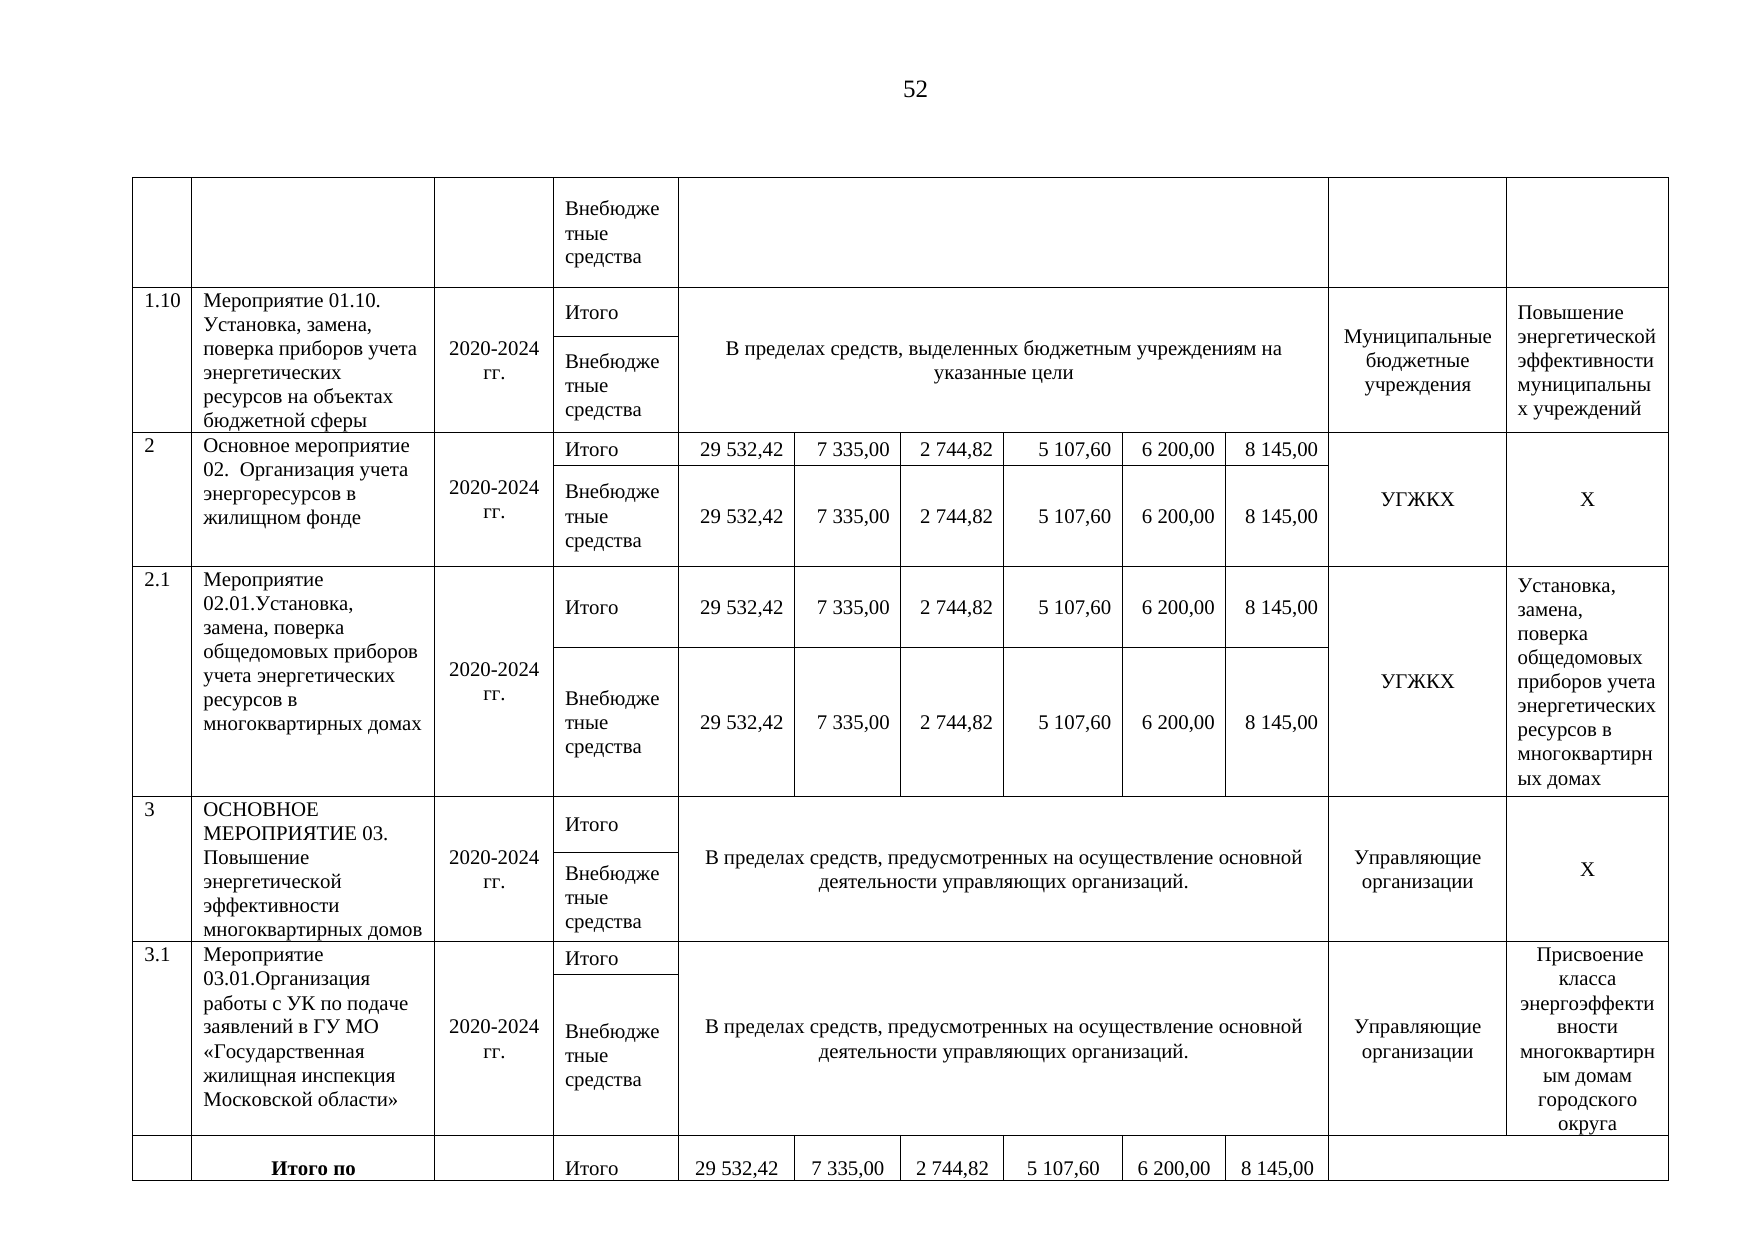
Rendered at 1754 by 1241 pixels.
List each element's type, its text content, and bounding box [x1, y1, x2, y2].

table_cell 6 200,00 [1123, 567, 1225, 647]
table_cell 6 200,00 [1123, 1136, 1225, 1180]
table_cell УГЖКХ [1329, 567, 1506, 796]
table_cell Управляющие организации [1329, 942, 1506, 1135]
table_cell 7 335,00 [795, 466, 900, 566]
table_cell Внебюджетные средства [554, 466, 678, 566]
table_cell [435, 1136, 553, 1180]
table_cell Присвоение класса энергоэффективности многоквартирным домам городского округа [1507, 942, 1668, 1135]
table_cell 2 744,82 [901, 1136, 1003, 1180]
table_cell 8 145,00 [1226, 1136, 1328, 1180]
table_cell 29 532,42 [679, 648, 794, 796]
table_cell УГЖКХ [1329, 433, 1506, 566]
table_cell Итого [554, 567, 678, 647]
table_cell В пределах средств, предусмотренных на осуществление основной деятельности управляющих организаций. [679, 797, 1328, 941]
table_cell 2020-2024 гг. [435, 797, 553, 941]
table_cell 2 744,82 [901, 433, 1003, 465]
table_cell 2.1 [133, 567, 191, 796]
table_cell Управляющие организации [1329, 797, 1506, 941]
table_cell В пределах средств, предусмотренных на осуществление основной деятельности управляющих организаций. [679, 942, 1328, 1135]
table_cell ОСНОВНОЕ МЕРОПРИЯТИЕ 03. Повышение энергетической эффективности многоквартирных домов [192, 797, 434, 941]
table_cell 2 744,82 [901, 466, 1003, 566]
table_cell 3.1 [133, 942, 191, 1135]
table_cell [1329, 1136, 1668, 1180]
table_cell 2020-2024 гг. [435, 288, 553, 432]
table_cell 8 145,00 [1226, 567, 1328, 647]
table_cell Внебюджетные средства [554, 648, 678, 796]
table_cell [679, 288, 1328, 432]
table_cell 2 [133, 433, 191, 566]
table_cell 6 200,00 [1123, 648, 1225, 796]
table_cell 5 107,60 [1004, 466, 1122, 566]
table_cell 2 744,82 [901, 648, 1003, 796]
table_cell 2020-2024 гг. [435, 433, 553, 566]
table_cell 8 145,00 [1226, 433, 1328, 465]
table_cell Внебюджетные средства [554, 337, 678, 432]
table_cell Мероприятие 03.01.Организация работы с УК по подаче заявлений в ГУ МО «Государственная жилищная инспекция Московской области» [192, 942, 434, 1135]
table_cell Х [1507, 797, 1668, 941]
table_cell 8 145,00 [1226, 466, 1328, 566]
table_cell 29 532,42 [679, 433, 794, 465]
table_cell 7 335,00 [795, 433, 900, 465]
table_cell 3 [133, 797, 191, 941]
table_cell 2 744,82 [901, 567, 1003, 647]
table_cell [1507, 288, 1668, 432]
table_cell Итого [554, 797, 678, 852]
table_cell 29 532,42 [679, 567, 794, 647]
table_cell Итого [554, 433, 678, 465]
table_cell 29 532,42 [679, 466, 794, 566]
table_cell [192, 1136, 434, 1180]
table_cell 7 335,00 [795, 1136, 900, 1180]
table_cell 6 200,00 [1123, 466, 1225, 566]
table_cell 8 145,00 [1226, 648, 1328, 796]
table_cell Установка, замена, поверка общедомовых приборов учета энергетических ресурсов в многоквартирных домах [1507, 567, 1668, 796]
table_cell 2020-2024 гг. [435, 942, 553, 1135]
table_cell 5 107,60 [1004, 648, 1122, 796]
table_cell 2020-2024 гг. [435, 567, 553, 796]
table_cell 29 532,42 [679, 1136, 794, 1180]
table_cell 5 107,60 [1004, 433, 1122, 465]
table_cell 5 107,60 [1004, 1136, 1122, 1180]
table_cell Внебюджетные средства [554, 178, 678, 287]
table_cell 6 200,00 [1123, 433, 1225, 465]
table_cell Итого [554, 1136, 678, 1180]
table_cell Внебюджетные средства [554, 975, 678, 1135]
table_cell Основное мероприятие 02. Организация учета энергоресурсов в жилищном фонде [192, 433, 434, 566]
table_cell 1.10 [133, 288, 191, 432]
table_cell Х [1507, 433, 1668, 566]
table_cell Муниципальные бюджетные учреждения [1329, 288, 1506, 432]
table_cell Итого [554, 942, 678, 974]
table_cell Мероприятие 02.01.Установка, замена, поверка общедомовых приборов учета энергетических ресурсов в многоквартирных домах [192, 567, 434, 796]
table_cell 5 107,60 [1004, 567, 1122, 647]
table_cell Мероприятие 01.10. Установка, замена, поверка приборов учета энергетических ресурсов на объектах бюджетной сферы [192, 288, 434, 432]
table_cell Итого [554, 288, 678, 336]
table_cell Внебюджетные средства [554, 853, 678, 941]
table_cell 7 335,00 [795, 567, 900, 647]
table_cell [133, 1136, 191, 1180]
table_cell 7 335,00 [795, 648, 900, 796]
